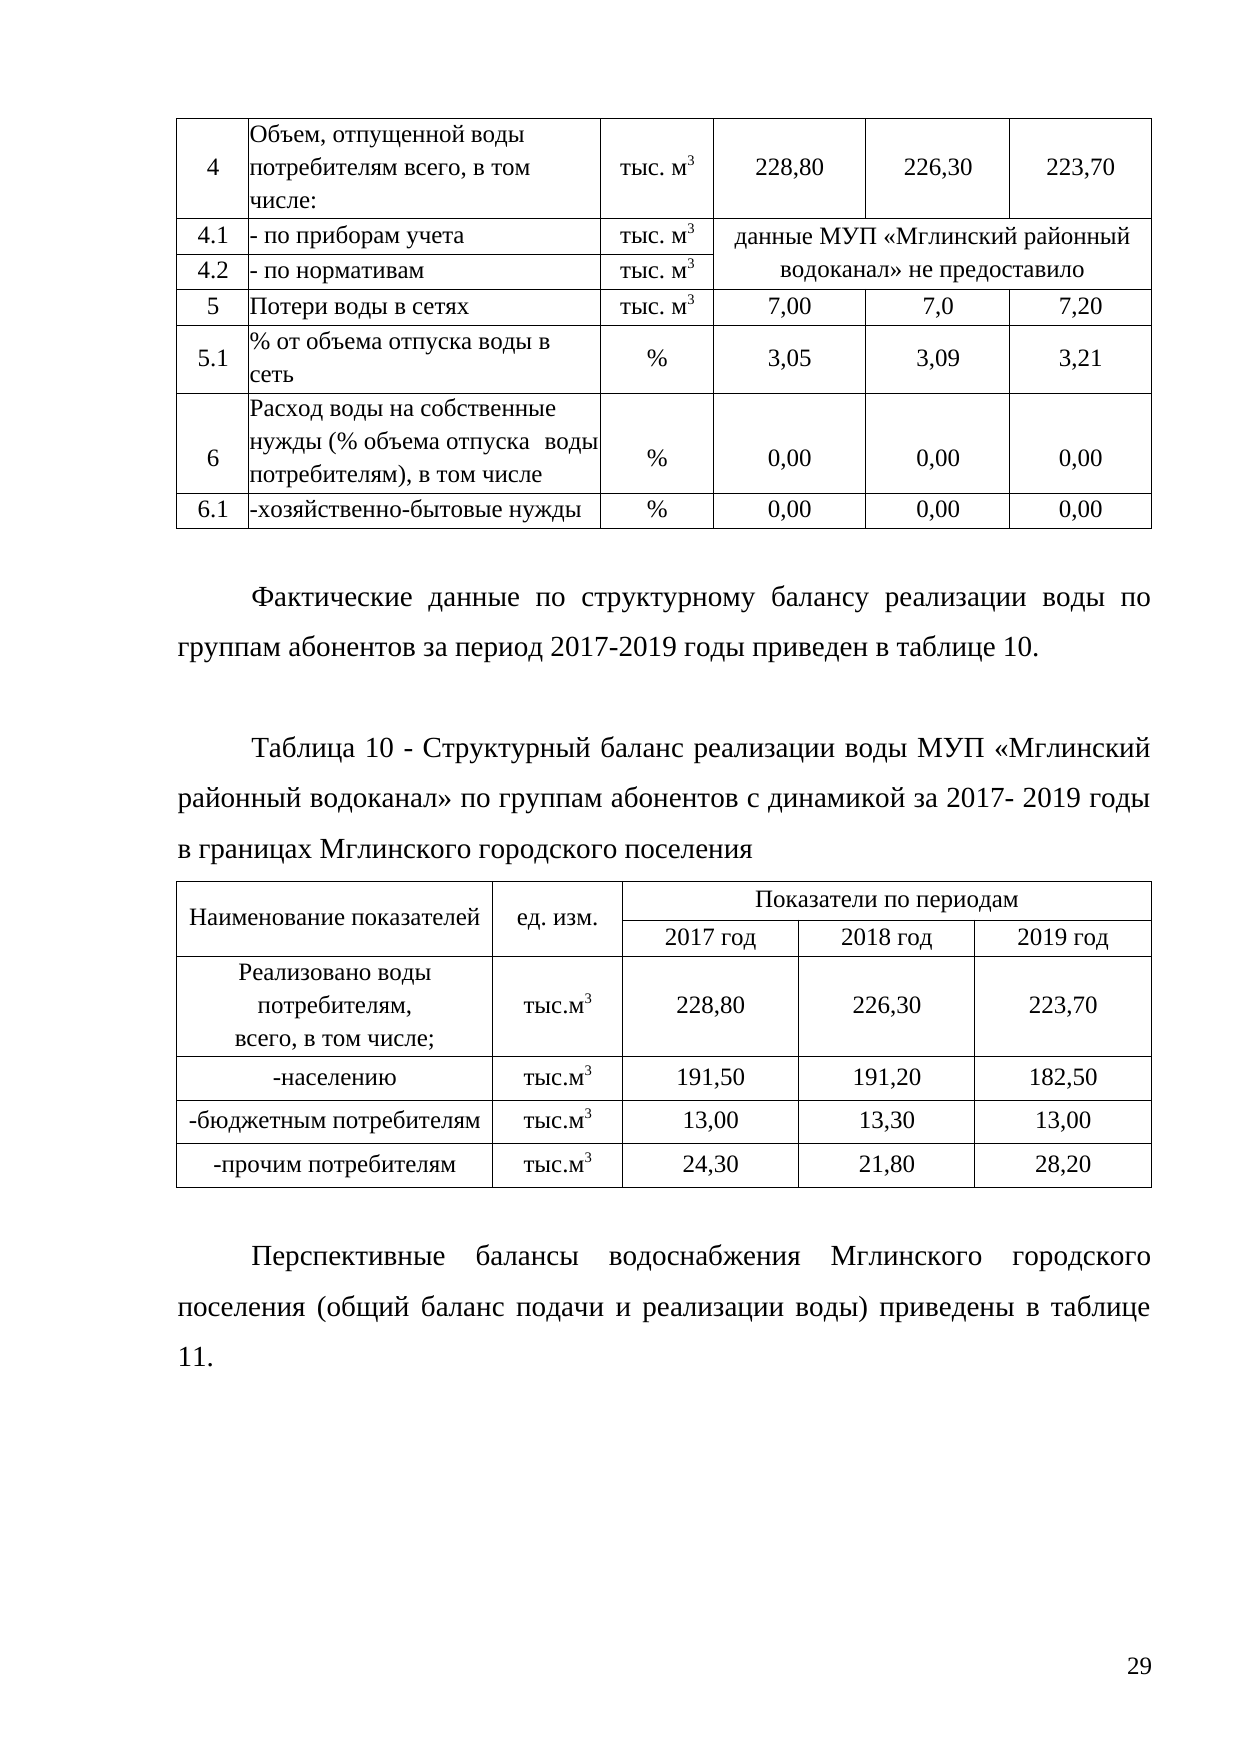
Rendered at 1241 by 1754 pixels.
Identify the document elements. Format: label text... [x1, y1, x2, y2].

table_cell 182,50 [975, 1057, 1151, 1099]
table_cell % [601, 326, 713, 392]
table_cell -бюджетным потребителям [177, 1101, 492, 1143]
table_cell 24,30 [623, 1144, 798, 1187]
table_cell 4 [177, 119, 248, 218]
table_cell тыс. м3 [601, 290, 713, 325]
table_cell 228,80 [623, 957, 798, 1056]
table_cell - по приборам учета [249, 219, 600, 254]
table_cell 4.1 [177, 219, 248, 254]
table_cell данные МУП «Мглинский районный водоканал» не предоставило [714, 219, 1151, 289]
table_header Наименование показателей [177, 882, 492, 956]
table_cell тыс.м3 [493, 1144, 622, 1187]
table_cell % от объема отпуска воды в сеть [249, 326, 600, 392]
table_cell Объем, отпущенной воды потребителям всего, в том числе: [249, 119, 600, 218]
table_cell 223,70 [1010, 119, 1151, 218]
table_cell 2017 год [623, 921, 798, 956]
table_cell % [601, 494, 713, 528]
table_cell 3,05 [714, 326, 865, 392]
table_cell 0,00 [1010, 494, 1151, 528]
table_cell 7,00 [714, 290, 865, 325]
table_cell тыс. м3 [601, 255, 713, 289]
table_cell 28,20 [975, 1144, 1151, 1187]
table_cell 223,70 [975, 957, 1151, 1056]
table_cell 226,30 [799, 957, 974, 1056]
table_cell 2018 год [799, 921, 974, 956]
table_cell Потери воды в сетях [249, 290, 600, 325]
table_header Показатели по периодам [623, 882, 1151, 919]
table_cell 5 [177, 290, 248, 325]
table_cell 2019 год [975, 921, 1151, 956]
table_cell 0,00 [714, 494, 865, 528]
table_cell тыс. м3 [601, 119, 713, 218]
table_cell 0,00 [1010, 394, 1151, 492]
table_cell -хозяйственно-бытовые нужды [249, 494, 600, 528]
table_cell 0,00 [714, 394, 865, 492]
table_cell - по нормативам [249, 255, 600, 289]
table_cell тыс.м3 [493, 1101, 622, 1143]
table_cell 6 [177, 394, 248, 492]
table_cell 13,00 [975, 1101, 1151, 1143]
text Фактические данные по структурному балансу реализации воды по группам абонентов за период 2017-2019 годы приведен в таблице 10. [177, 579, 1152, 663]
table_cell 3,09 [866, 326, 1009, 392]
table_cell 228,80 [714, 119, 865, 218]
table_cell 191,20 [799, 1057, 974, 1099]
table_cell 5.1 [177, 326, 248, 392]
table_cell Реализовано воды потребителям, всего, в том числе; [177, 957, 492, 1056]
table_cell 13,30 [799, 1101, 974, 1143]
table_cell Расход воды на собственные нужды (% объема отпуска воды потребителям), в том числе [249, 394, 600, 492]
table_cell 226,30 [866, 119, 1009, 218]
table_cell 0,00 [866, 494, 1009, 528]
table_cell % [601, 394, 713, 492]
table_header ед. изм. [493, 882, 622, 956]
table_cell 4.2 [177, 255, 248, 289]
table_cell тыс. м3 [601, 219, 713, 254]
text Таблица 10 - Структурный баланс реализации воды МУП «Мглинский районный водоканал» по группам абонентов с динамикой за 2017- 2019 годы в границах Мглинского городского поселения [177, 730, 1152, 864]
table_cell -прочим потребителям [177, 1144, 492, 1187]
text Перспективные балансы водоснабжения Мглинского городского поселения (общий баланс подачи и реализации воды) приведены в таблице 11. [177, 1238, 1152, 1373]
table_cell 3,21 [1010, 326, 1151, 392]
table_cell тыс.м3 [493, 957, 622, 1056]
table_cell 7,0 [866, 290, 1009, 325]
table_cell 13,00 [623, 1101, 798, 1143]
table_cell тыс.м3 [493, 1057, 622, 1099]
table_cell 0,00 [866, 394, 1009, 492]
table_cell 191,50 [623, 1057, 798, 1099]
table_cell 6.1 [177, 494, 248, 528]
table_cell -населению [177, 1057, 492, 1099]
table_cell 7,20 [1010, 290, 1151, 325]
table_cell 21,80 [799, 1144, 974, 1187]
